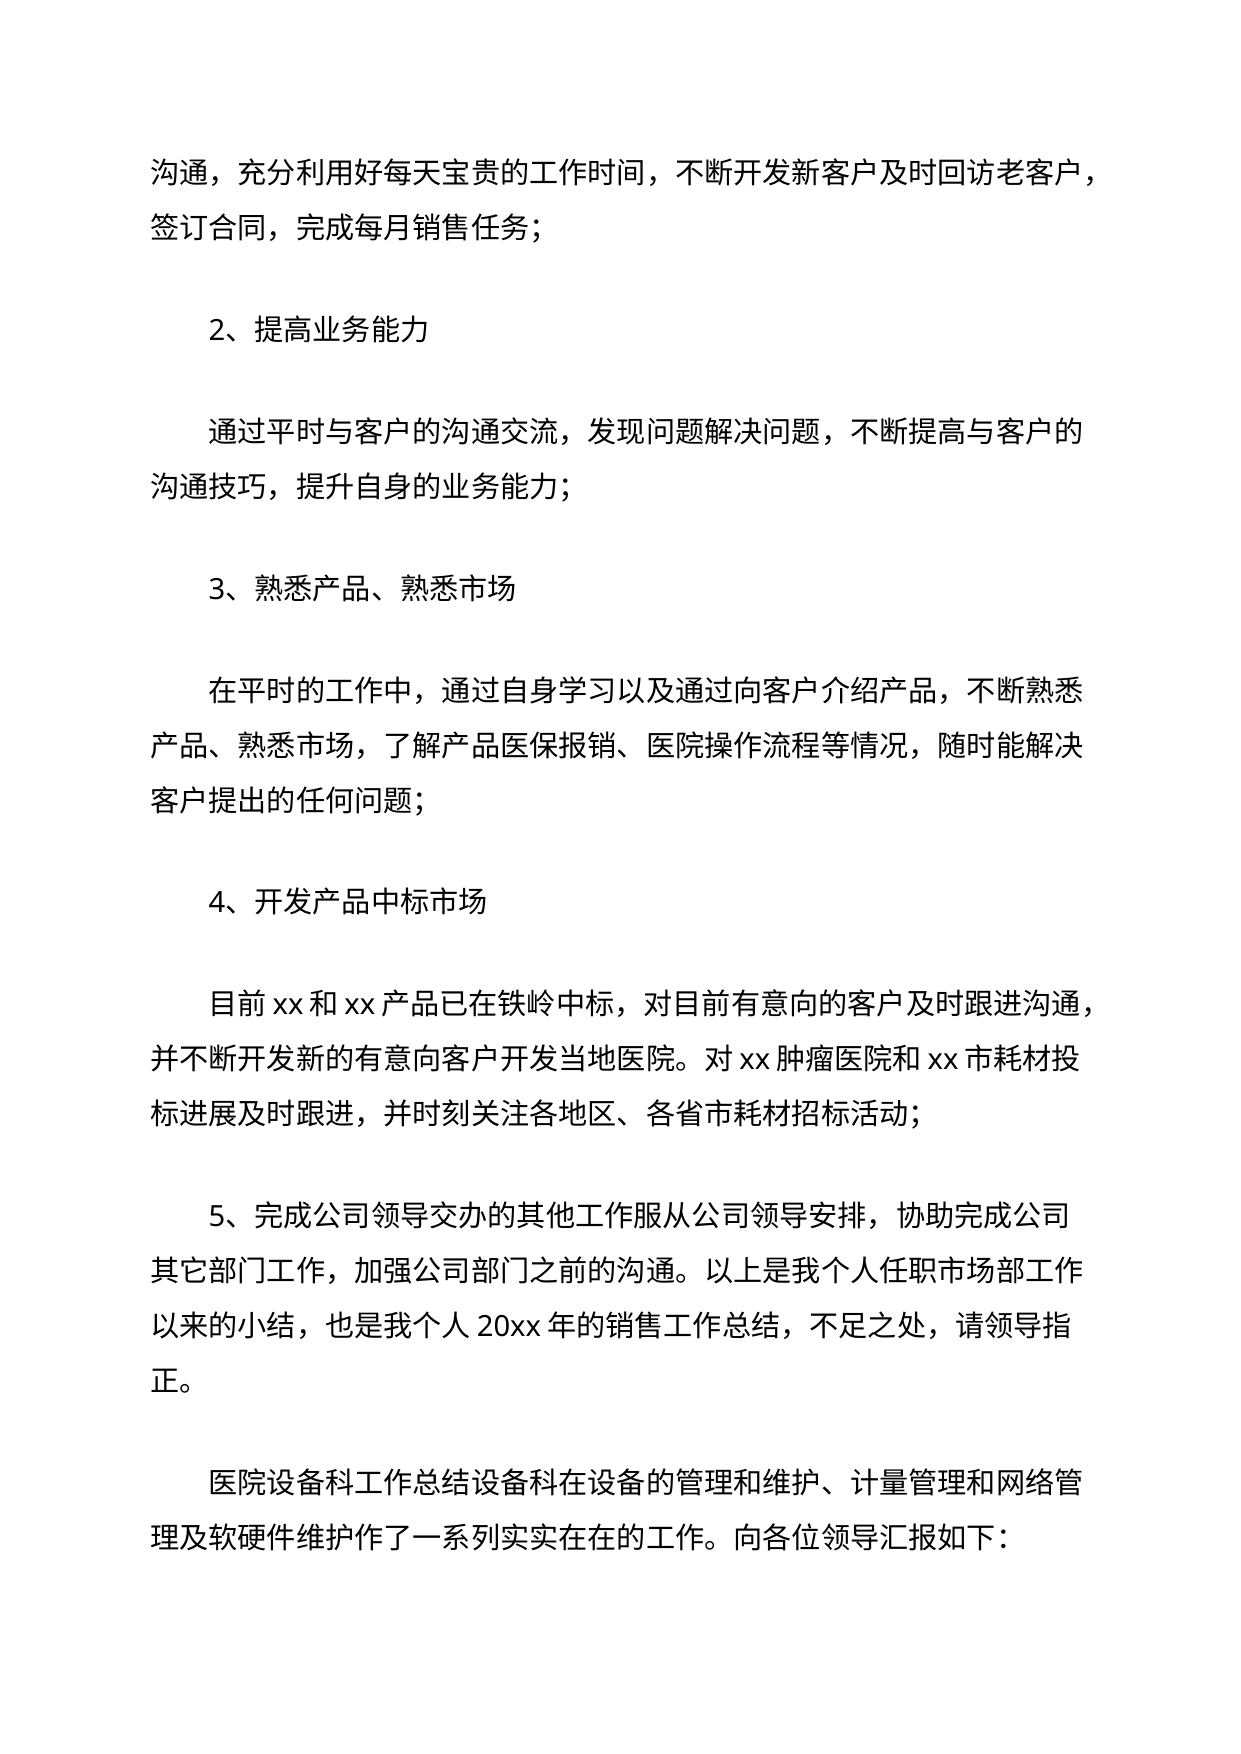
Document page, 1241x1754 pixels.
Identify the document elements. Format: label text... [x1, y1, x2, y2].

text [150, 150, 1090, 247]
text 在平时的工作中，通过自身学习以及通过向客户介绍产品，不断熟悉产品、熟悉市场，了解产品医保报销、医院操作流程等情况，随时能解决客户提出的任何问题； [150, 667, 1090, 819]
text 4、开发产品中标市场 [150, 879, 1090, 921]
text 目前xx和xx产品已在铁岭中标，对目前有意向的客户及时跟进沟通，并不断开发新的有意向客户开发当地医院。对xx肿瘤医院和xx市耗材投标进展及时跟进，并时刻关注各地区、各省市耗材招标活动； [150, 981, 1090, 1133]
text 5、完成公司领导交办的其他工作服从公司领导安排，协助完成公司其它部门工作，加强公司部门之前的沟通。以上是我个人任职市场部工作以来的小结，也是我个人20xx年的销售工作总结，不足之处，请领导指正。 [150, 1193, 1090, 1400]
text 3、熟悉产品、熟悉市场 [150, 565, 1090, 608]
text 通过平时与客户的沟通交流，发现问题解决问题，不断提高与客户的沟通技巧，提升自身的业务能力； [150, 409, 1090, 506]
text 2、提高业务能力 [150, 307, 1090, 349]
text 医院设备科工作总结设备科在设备的管理和维护、计量管理和网络管理及软硬件维护作了一系列实实在在的工作。向各位领导汇报如下： [150, 1459, 1090, 1556]
